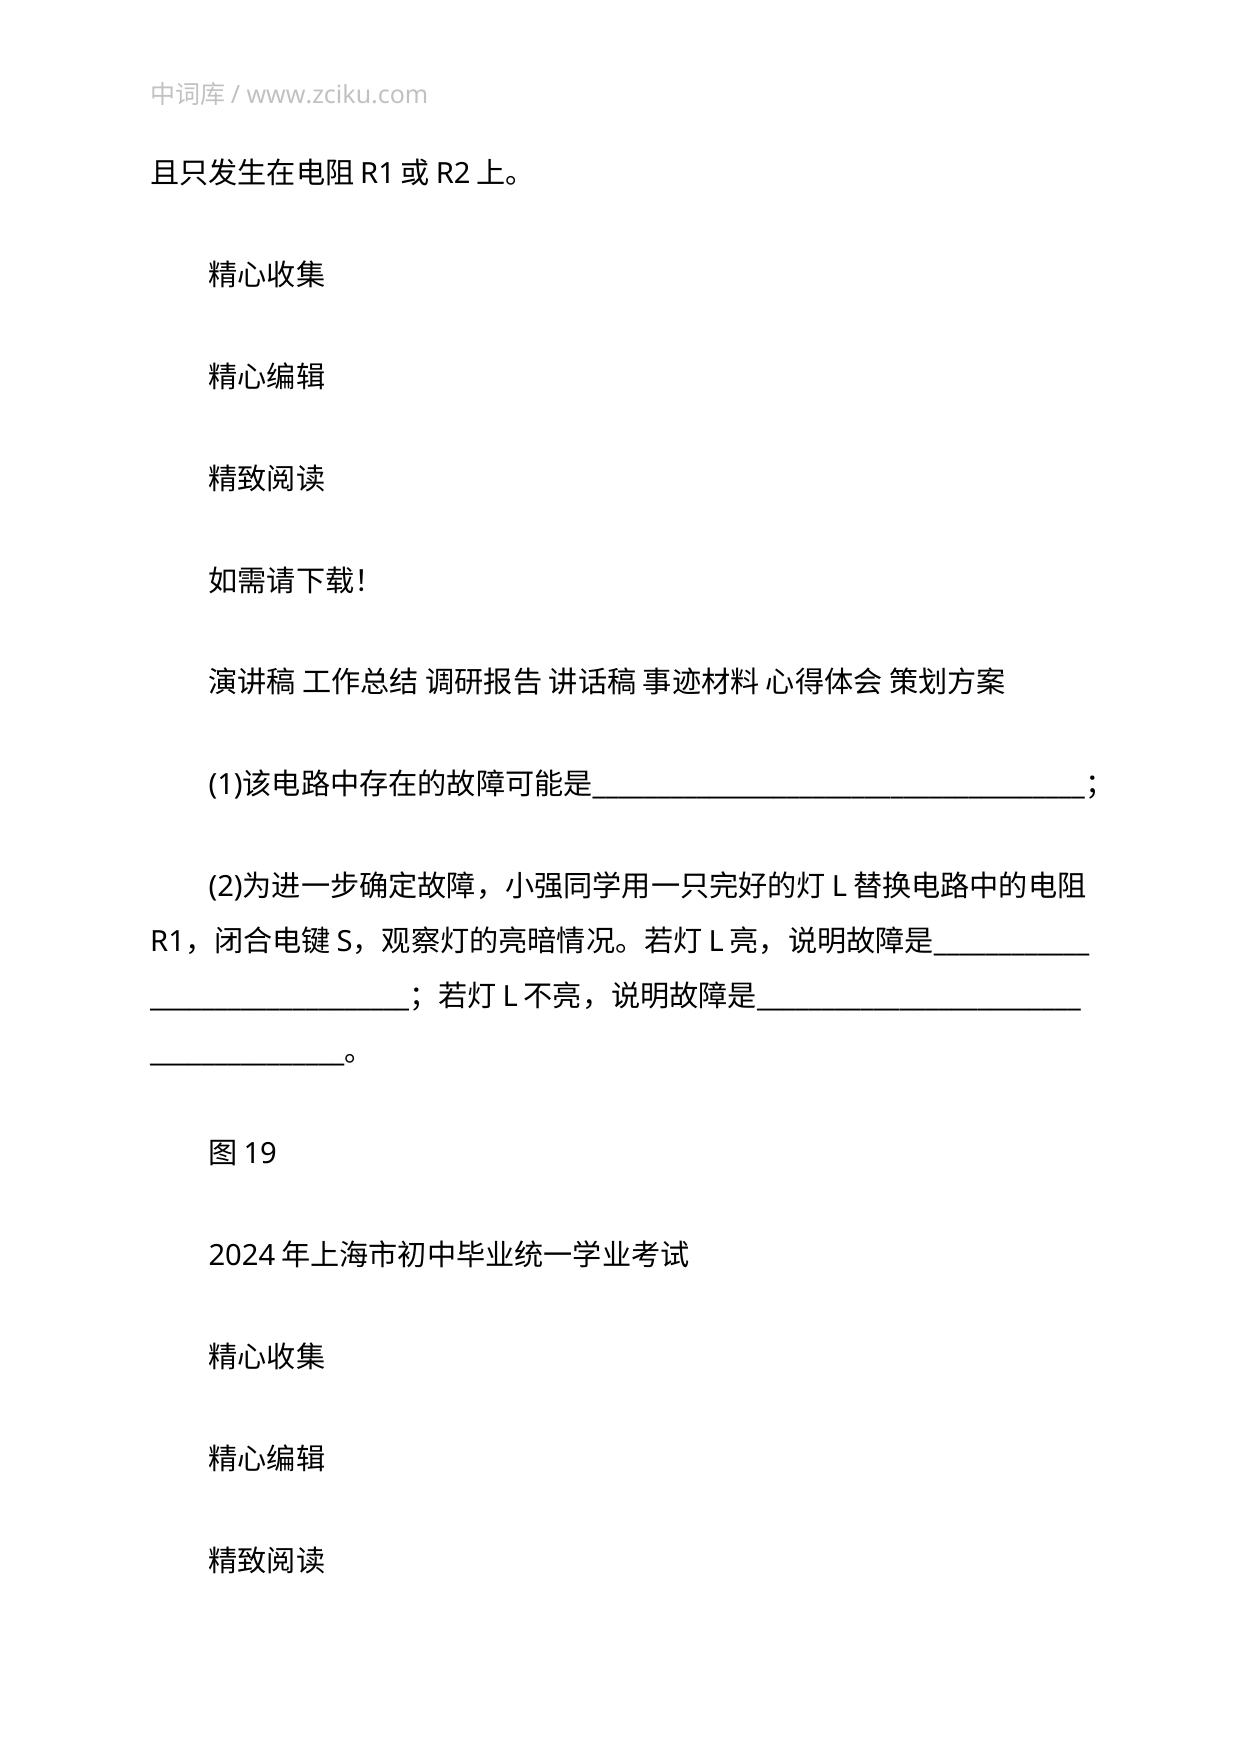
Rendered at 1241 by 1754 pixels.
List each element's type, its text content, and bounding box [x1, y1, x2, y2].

text 精致阅读 [150, 456, 1090, 498]
text (2)为进一步确定故障，小强同学用一只完好的灯L替换电路中的电阻R1，闭合电键S，观察灯的亮暗情况。若灯L亮，说明故障是________________________________；若灯L不亮，说明故障是________________________________________。 [150, 863, 1090, 1070]
text 精心编辑 [150, 354, 1090, 396]
text 精致阅读 [150, 1537, 1090, 1579]
text 精心收集 [150, 252, 1090, 294]
text 演讲稿 工作总结 调研报告 讲话稿 事迹材料 心得体会 策划方案 [150, 659, 1090, 701]
text 精心编辑 [150, 1436, 1090, 1478]
text (1)该电路中存在的故障可能是______________________________________； [150, 761, 1090, 803]
text 如需请下载！ [150, 557, 1090, 599]
text 2024年上海市初中毕业统一学业考试 [150, 1232, 1090, 1274]
text 精心收集 [150, 1334, 1090, 1376]
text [150, 150, 1090, 192]
text 图19 [150, 1130, 1090, 1172]
